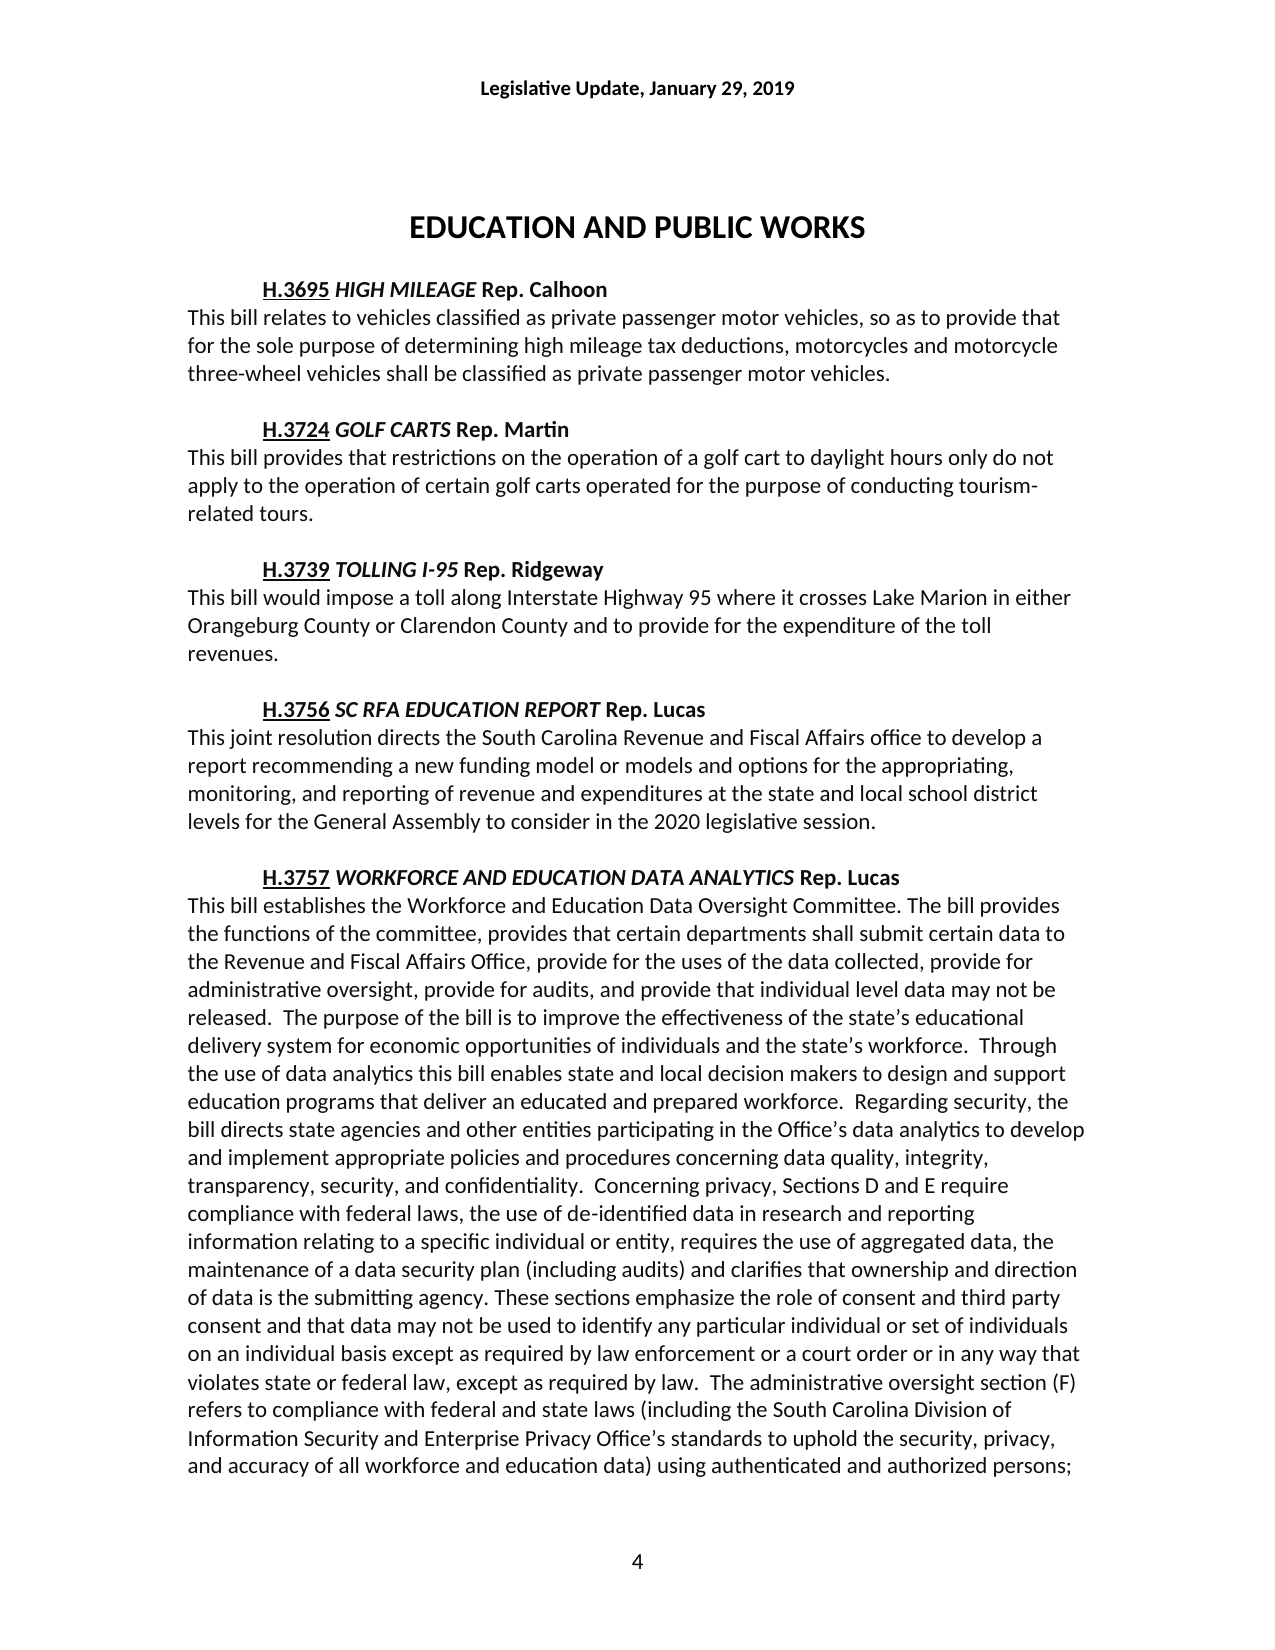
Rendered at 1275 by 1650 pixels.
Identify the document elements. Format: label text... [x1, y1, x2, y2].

text This bill relates to vehicles classified as private passenger motor vehicles, so as to provide that for the sole purpose of determining high mileage tax deductions, motorcycles and motorcycle three-wheel vehicles shall be classified as private passenger motor vehicles. [187, 303, 1087, 387]
text H.3724 GOLF CARTS Rep. Martin [187, 387, 1087, 443]
text This bill provides that restrictions on the operation of a golf cart to daylight hours only do not apply to the operation of certain golf carts operated for the purpose of conducting tourism-related tours. [187, 443, 1087, 527]
text EDUCATION AND PUBLIC WORKS [187, 206, 1087, 247]
text This joint resolution directs the South Carolina Revenue and Fiscal Affairs office to develop a report recommending a new funding model or models and options for the appropriating, monitoring, and reporting of revenue and expenditures at the state and local school district levels for the General Assembly to consider in the 2020 legislative session. [187, 723, 1087, 835]
text This bill would impose a toll along Interstate Highway 95 where it crosses Lake Marion in either Orangeburg County or Clarendon County and to provide for the expenditure of the toll revenues. [187, 583, 1087, 667]
text H.3757 WORKFORCE AND EDUCATION DATA ANALYTICS Rep. Lucas [187, 835, 1087, 891]
text H.3695 HIGH MILEAGE Rep. Calhoon [187, 275, 1087, 303]
text H.3739 TOLLING I-95 Rep. Ridgeway [187, 527, 1087, 583]
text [187, 891, 1087, 1480]
text H.3756 SC RFA EDUCATION REPORT Rep. Lucas [187, 695, 1087, 723]
